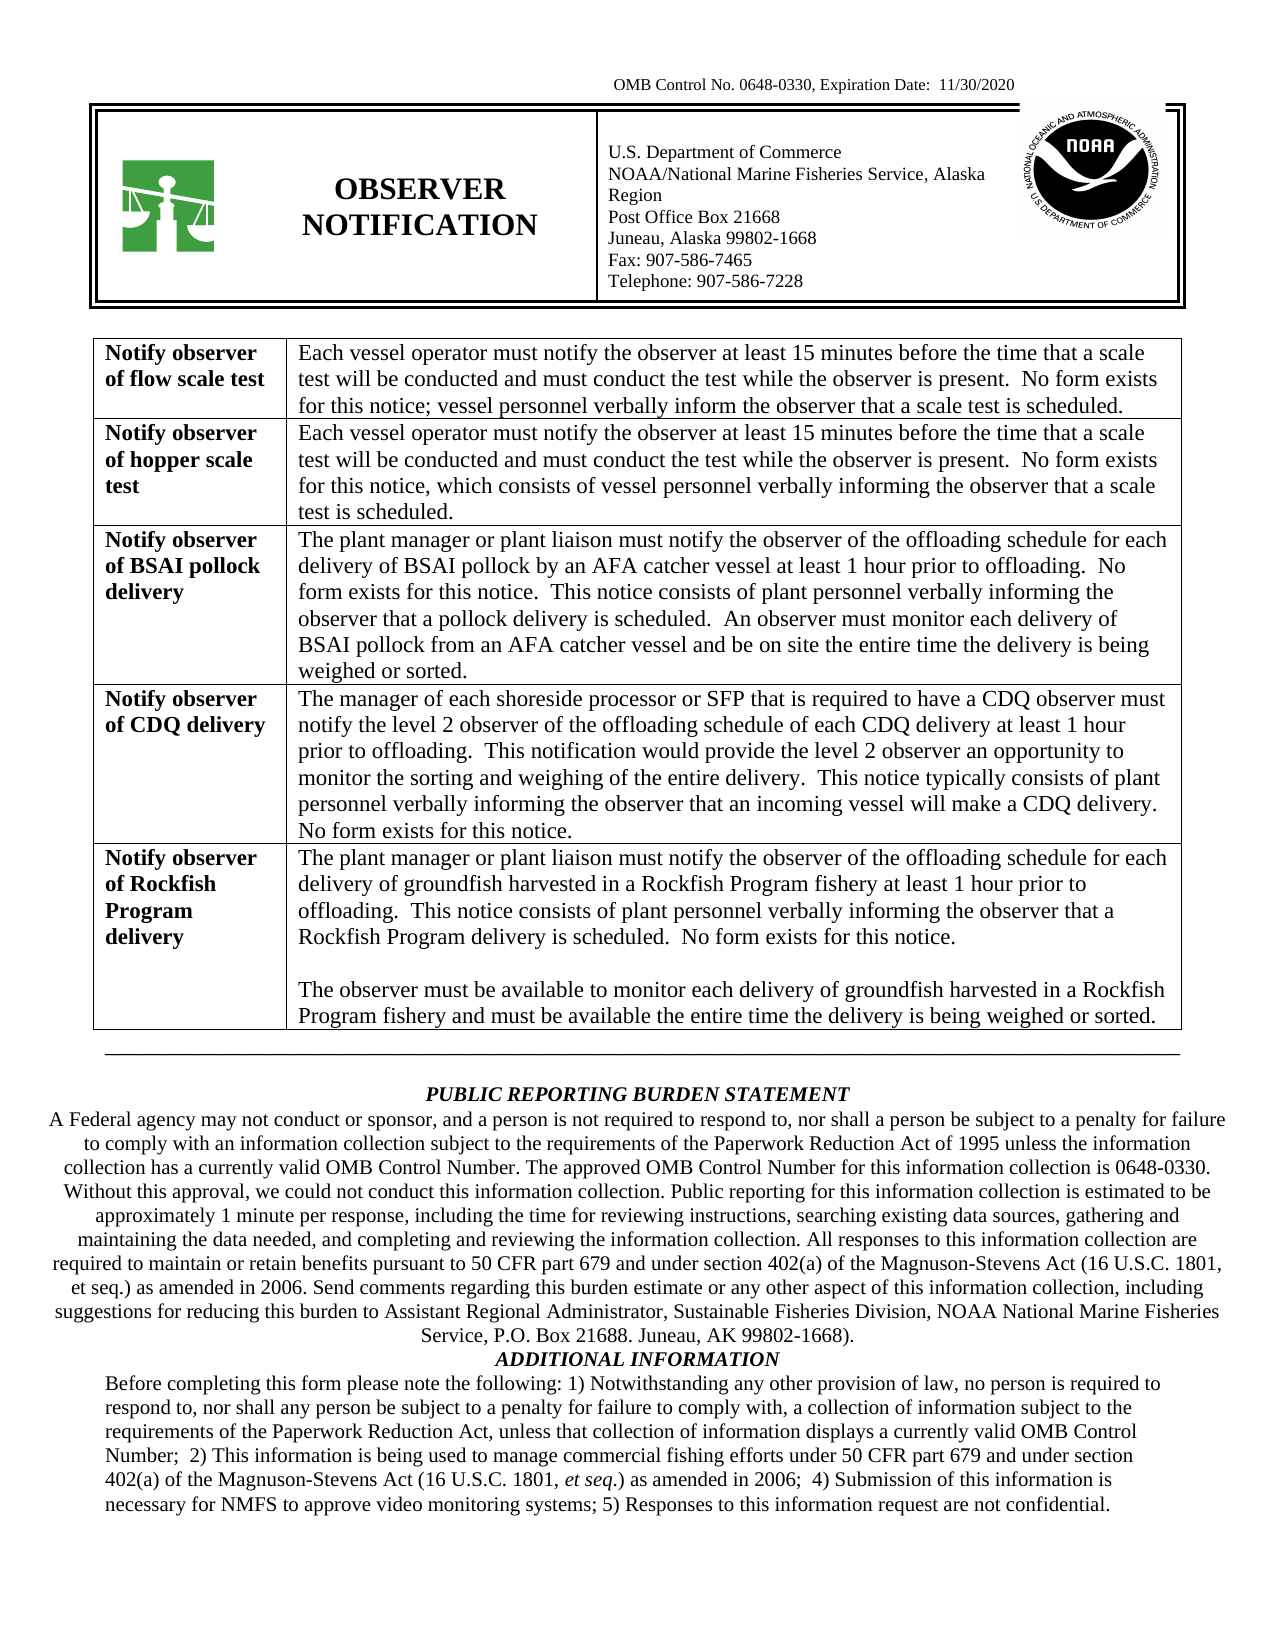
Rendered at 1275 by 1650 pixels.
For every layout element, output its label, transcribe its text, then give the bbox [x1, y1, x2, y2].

table_cell Notify observer of hopper scale test [94, 419, 286, 525]
text PUBLIC REPORTING BURDEN STATEMENT [48, 1082, 1227, 1106]
text ADDITIONAL INFORMATION [49, 1347, 1226, 1371]
text A Federal agency may not conduct or sponsor, and a person is not required to respond to, nor shall a person be subject to a penalty for failure to comply with an information collection subject to the requirements of the Paperwork Reduction Act of 1995 unless the information collection has a currently valid OMB Control Number. The approved OMB Control Number for this information collection is 0648-0330. Without this approval, we could not conduct this information collection. Public reporting for this information collection is estimated to be approximately 1 minute per response, including the time for reviewing instructions, searching existing data sources, gathering and maintaining the data needed, and completing and reviewing the information collection. All responses to this information collection are required to maintain or retain benefits pursuant to 50 CFR part 679 and under section 402(a) of the Magnuson-Stevens Act (16 U.S.C. 1801, et seq.) as amended in 2006. Send comments regarding this burden estimate or any other aspect of this information collection, including suggestions for reducing this burden to Assistant Regional Administrator, Sustainable Fisheries Division, NOAA National Marine Fisheries Service, P.O. Box 21688. Juneau, AK 99802-1668). [49, 1106, 1226, 1347]
table_header Notify observer of flow scale test [94, 339, 286, 418]
table_cell The plant manager or plant liaison must notify the observer of the offloading schedule for each delivery of BSAI pollock by an AFA catcher vessel at least 1 hour prior to offloading. No form exists for this notice. This notice consists of plant personnel verbally informing the observer that a pollock delivery is scheduled. An observer must monitor each delivery of BSAI pollock from an AFA catcher vessel and be on site the entire time the delivery is being weighed or sorted. [287, 526, 1181, 684]
table_header [94, 106, 243, 300]
text Before completing this form please note the following: 1) Notwithstanding any other provision of law, no person is required to respond to, nor shall any person be subject to a penalty for failure to comply with, a collection of information subject to the requirements of the Paperwork Reduction Act, unless that collection of information displays a currently valid OMB Control Number; 2) This information is being used to manage commercial fishing efforts under 50 CFR part 679 and under section 402(a) of the Magnuson-Stevens Act (16 U.S.C. 1801, et seq.) as amended in 2006; 4) Submission of this information is necessary for NMFS to approve video monitoring systems; 5) Responses to this information request are not confidential. [105, 1371, 1170, 1516]
table_header [1166, 106, 1181, 300]
table_cell Notify observer of CDQ delivery [94, 685, 286, 843]
table_cell The plant manager or plant liaison must notify the observer of the offloading schedule for each delivery of groundfish harvested in a Rockfish Program fishery at least 1 hour prior to offloading. This notice consists of plant personnel verbally informing the observer that a Rockfish Program delivery is scheduled. No form exists for this notice. The observer must be available to monitor each delivery of groundfish harvested in a Rockfish Program fishery and must be available the entire time the delivery is being weighed or sorted. [287, 844, 1181, 1028]
text ______________________________________________________________________________________ [105, 1029, 1226, 1058]
table_cell Notify observer of Rockfish Program delivery [94, 844, 286, 1028]
table_header Each vessel operator must notify the observer at least 15 minutes before the time that a scale test will be conducted and must conduct the test while the observer is present. No form exists for this notice; vessel personnel verbally inform the observer that a scale test is scheduled. [287, 339, 1181, 418]
table_cell Each vessel operator must notify the observer at least 15 minutes before the time that a scale test will be conducted and must conduct the test while the observer is present. No form exists for this notice, which consists of vessel personnel verbally informing the observer that a scale test is scheduled. [287, 419, 1181, 525]
table_header OBSERVER NOTIFICATION [243, 112, 596, 300]
table_cell The manager of each shoreside processor or SFP that is required to have a CDQ observer must notify the level 2 observer of the offloading schedule of each CDQ delivery at least 1 hour prior to offloading. This notification would provide the level 2 observer an opportunity to monitor the sorting and weighing of the entire delivery. This notice typically consists of plant personnel verbally informing the observer that an incoming vessel will make a CDQ delivery. No form exists for this notice. [287, 685, 1181, 843]
table_cell Notify observer of BSAI pollock delivery [94, 526, 286, 684]
table_header U.S. Department of Commerce NOAA/National Marine Fisheries Service, Alaska Region Post Office Box 21668 Juneau, Alaska 99802-1668 Fax: 907-586-7465 Telephone: 907-586-7228 [598, 112, 1012, 300]
table_header [1012, 112, 1177, 300]
text OMB Control No. 0648-0330, Expiration Date: 11/30/2020 [30, 75, 1226, 94]
